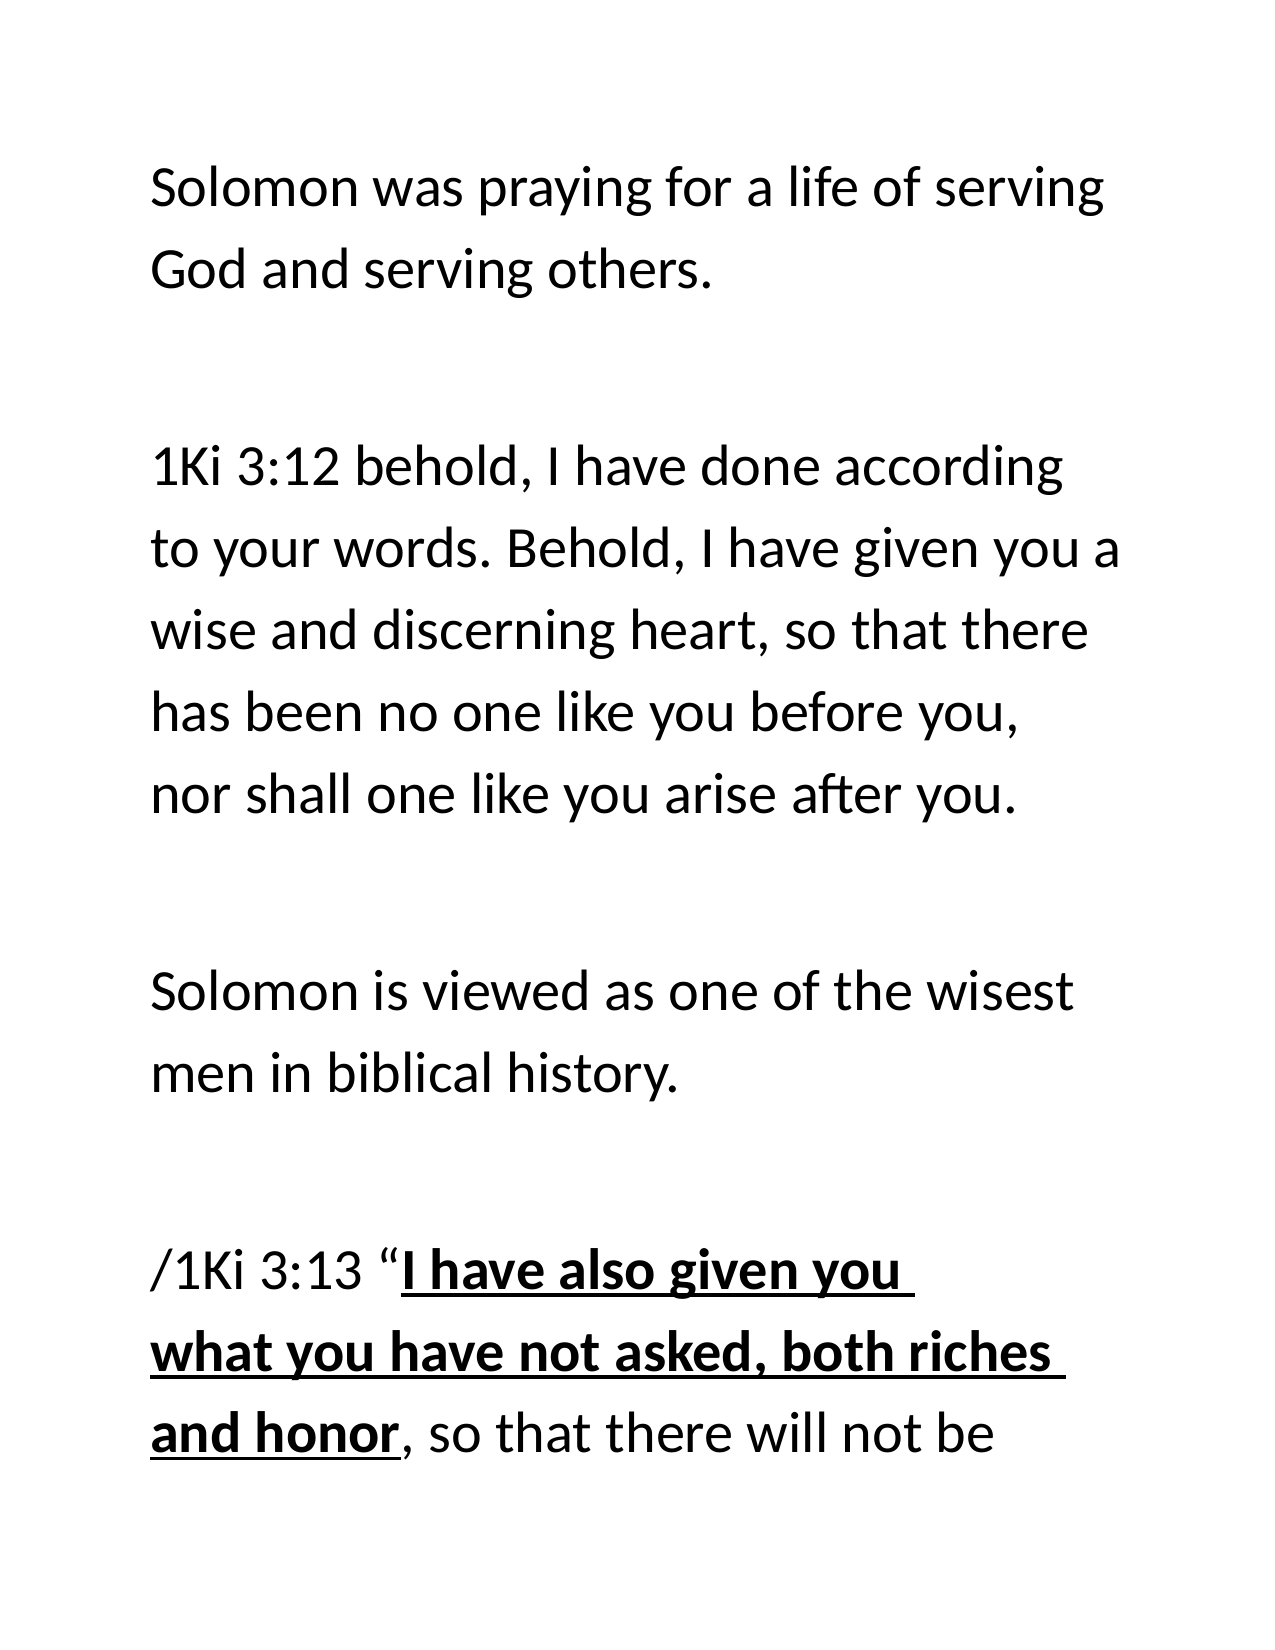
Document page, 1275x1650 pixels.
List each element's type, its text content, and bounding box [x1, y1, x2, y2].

text Solomon is viewed as one of the wisest men in biblical history. [150, 953, 1125, 1107]
text 1Ki 3:12 behold, I have done according to your words. Behold, I have given you a wise and discerning heart, so that there has been no one like you before you, nor shall one like you arise after you. [150, 429, 1125, 828]
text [150, 1232, 1125, 1467]
text Solomon was praying for a life of serving God and serving others. [150, 150, 1125, 303]
